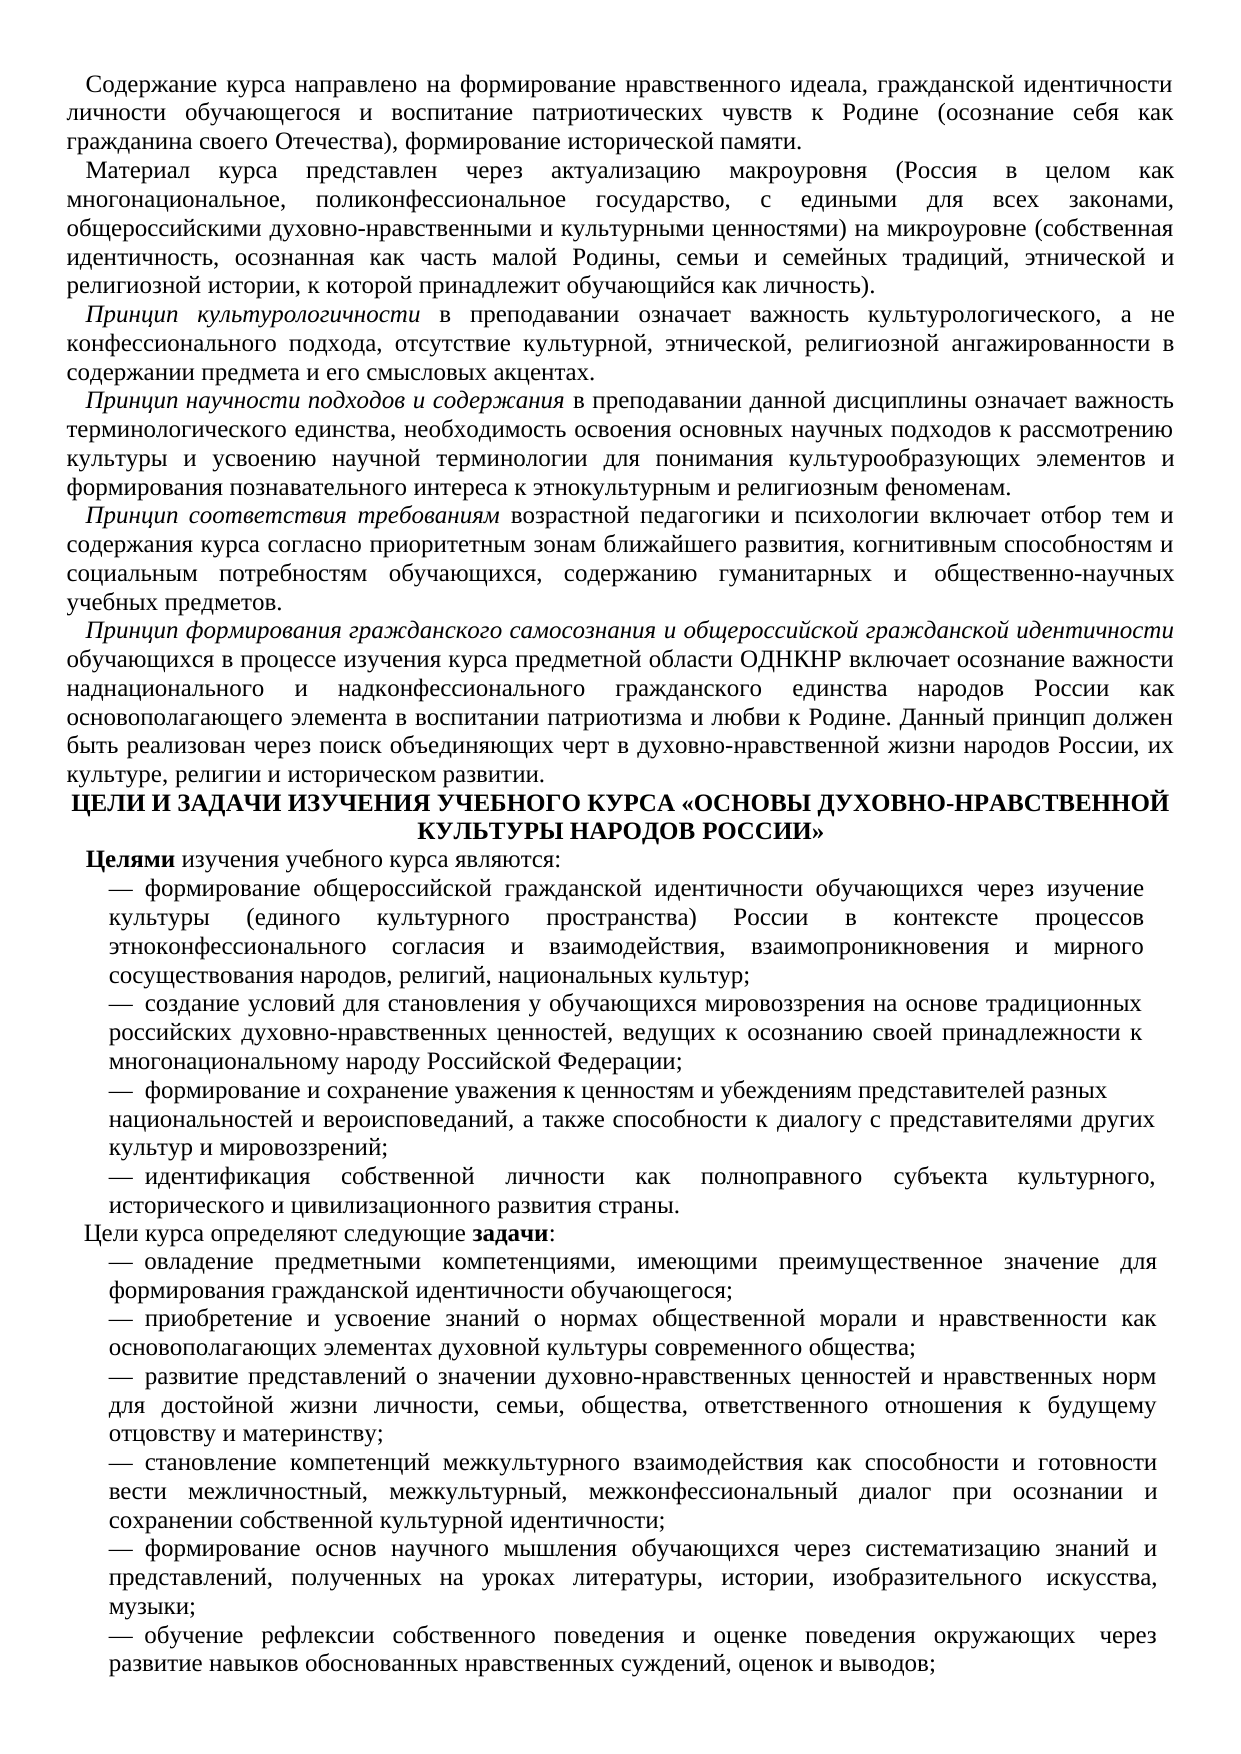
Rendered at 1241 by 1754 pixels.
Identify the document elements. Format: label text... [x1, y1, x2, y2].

text Содержание курса направлено на формирование нравственного идеала, гражданской идентичности личности обучающегося и воспитание патриотических чувств к Родине (осознание себя как гражданина своего Отечества), формирование исторической памяти. [66, 69, 1174, 155]
list идентификация собственной личности как полноправного субъекта культурного, исторического и цивилизационного развития страны. [108, 1161, 1157, 1219]
list овладение предметными компетенциями, имеющими преимущественное значение для формирования гражданской идентичности обучающегося; [108, 1247, 1157, 1304]
text Принцип формирования гражданского самосознания и общероссийской гражданской идентичности обучающихся в процессе изучения курса предметной области ОДНКНР включает осознание важности наднационального и надконфессионального гражданского единства народов России как основополагающего элемента в воспитании патриотизма и любви к Родине. Данный принцип должен быть реализован через поиск объединяющих черт в духовно-нравственной жизни народов России, их культуре, религии и историческом развитии. [66, 615, 1175, 788]
subtitle ЦЕЛИ И ЗАДАЧИ ИЗУЧЕНИЯ УЧЕБНОГО КУРСА «ОСНОВЫ ДУХОВНО-НРАВСТВЕННОЙ КУЛЬТУРЫ НАРОДОВ РОССИИ» [71, 789, 1172, 845]
text Материал курса представлен через актуализацию макроуровня (Россия в целом как многонациональное, поликонфессиональное государство, с едиными для всех законами, общероссийскими духовно-нравственными и культурными ценностями) на микроуровне (собственная идентичность, осознанная как часть малой Родины, семьи и семейных традиций, этнической и религиозной истории, к которой принадлежит обучающийся как личность). [66, 155, 1174, 299]
list становление компетенций межкультурного взаимодействия как способности и готовности вести межличностный, межкультурный, межконфессиональный диалог при осознании и сохранении собственной культурной идентичности; [108, 1447, 1158, 1533]
list формирование основ научного мышления обучающихся через систематизацию знаний и представлений, полученных на уроках литературы, истории, изобразительного искусства, музыки; [108, 1533, 1157, 1620]
text Цели курса определяют следующие задачи: [83, 1219, 1186, 1247]
text Принцип научности подходов и содержания в преподавании данной дисциплины означает важность терминологического единства, необходимость освоения основных научных подходов к рассмотрению культуры и усвоению научной терминологии для понимания культурообразующих элементов и формирования познавательного интереса к этнокультурным и религиозным феноменам. [66, 385, 1174, 500]
text Принцип соответствия требованиям возрастной педагогики и психологии включает отбор тем и содержания курса согласно приоритетным зонам ближайшего развития, когнитивным способностям и социальным потребностям обучающихся, содержанию гуманитарных и общественно-научных учебных предметов. [66, 500, 1175, 615]
text Принцип культурологичности в преподавании означает важность культурологического, а не конфессионального подхода, отсутствие культурной, этнической, религиозной ангажированности в содержании предмета и его смысловых акцентах. [66, 299, 1176, 385]
list создание условий для становления у обучающихся мировоззрения на основе традиционных российских духовно-нравственных ценностей, ведущих к осознанию своей принадлежности к многонациональному народу Российской Федерации; [108, 988, 1143, 1075]
list развитие представлений о значении духовно-нравственных ценностей и нравственных норм для достойной жизни личности, семьи, общества, ответственного отношения к будущему отцовству и материнству; [108, 1361, 1157, 1447]
list формирование и сохранение уважения к ценностям и убеждениям представителей разных национальностей и вероисповеданий, а также способности к диалогу с представителями других культур и мировоззрений; [108, 1075, 1158, 1161]
text Целями изучения учебного курса являются: [86, 845, 1186, 873]
list приобретение и усвоение знаний о нормах общественной морали и нравственности как основополагающих элементах духовной культуры современного общества; [108, 1304, 1157, 1361]
list обучение рефлексии собственного поведения и оценке поведения окружающих через развитие навыков обоснованных нравственных суждений, оценок и выводов; [108, 1620, 1157, 1677]
list формирование общероссийской гражданской идентичности обучающихся через изучение культуры (единого культурного пространства) России в контексте процессов этноконфессионального согласия и взаимодействия, взаимопроникновения и мирного сосуществования народов, религий, национальных культур; [108, 873, 1144, 988]
